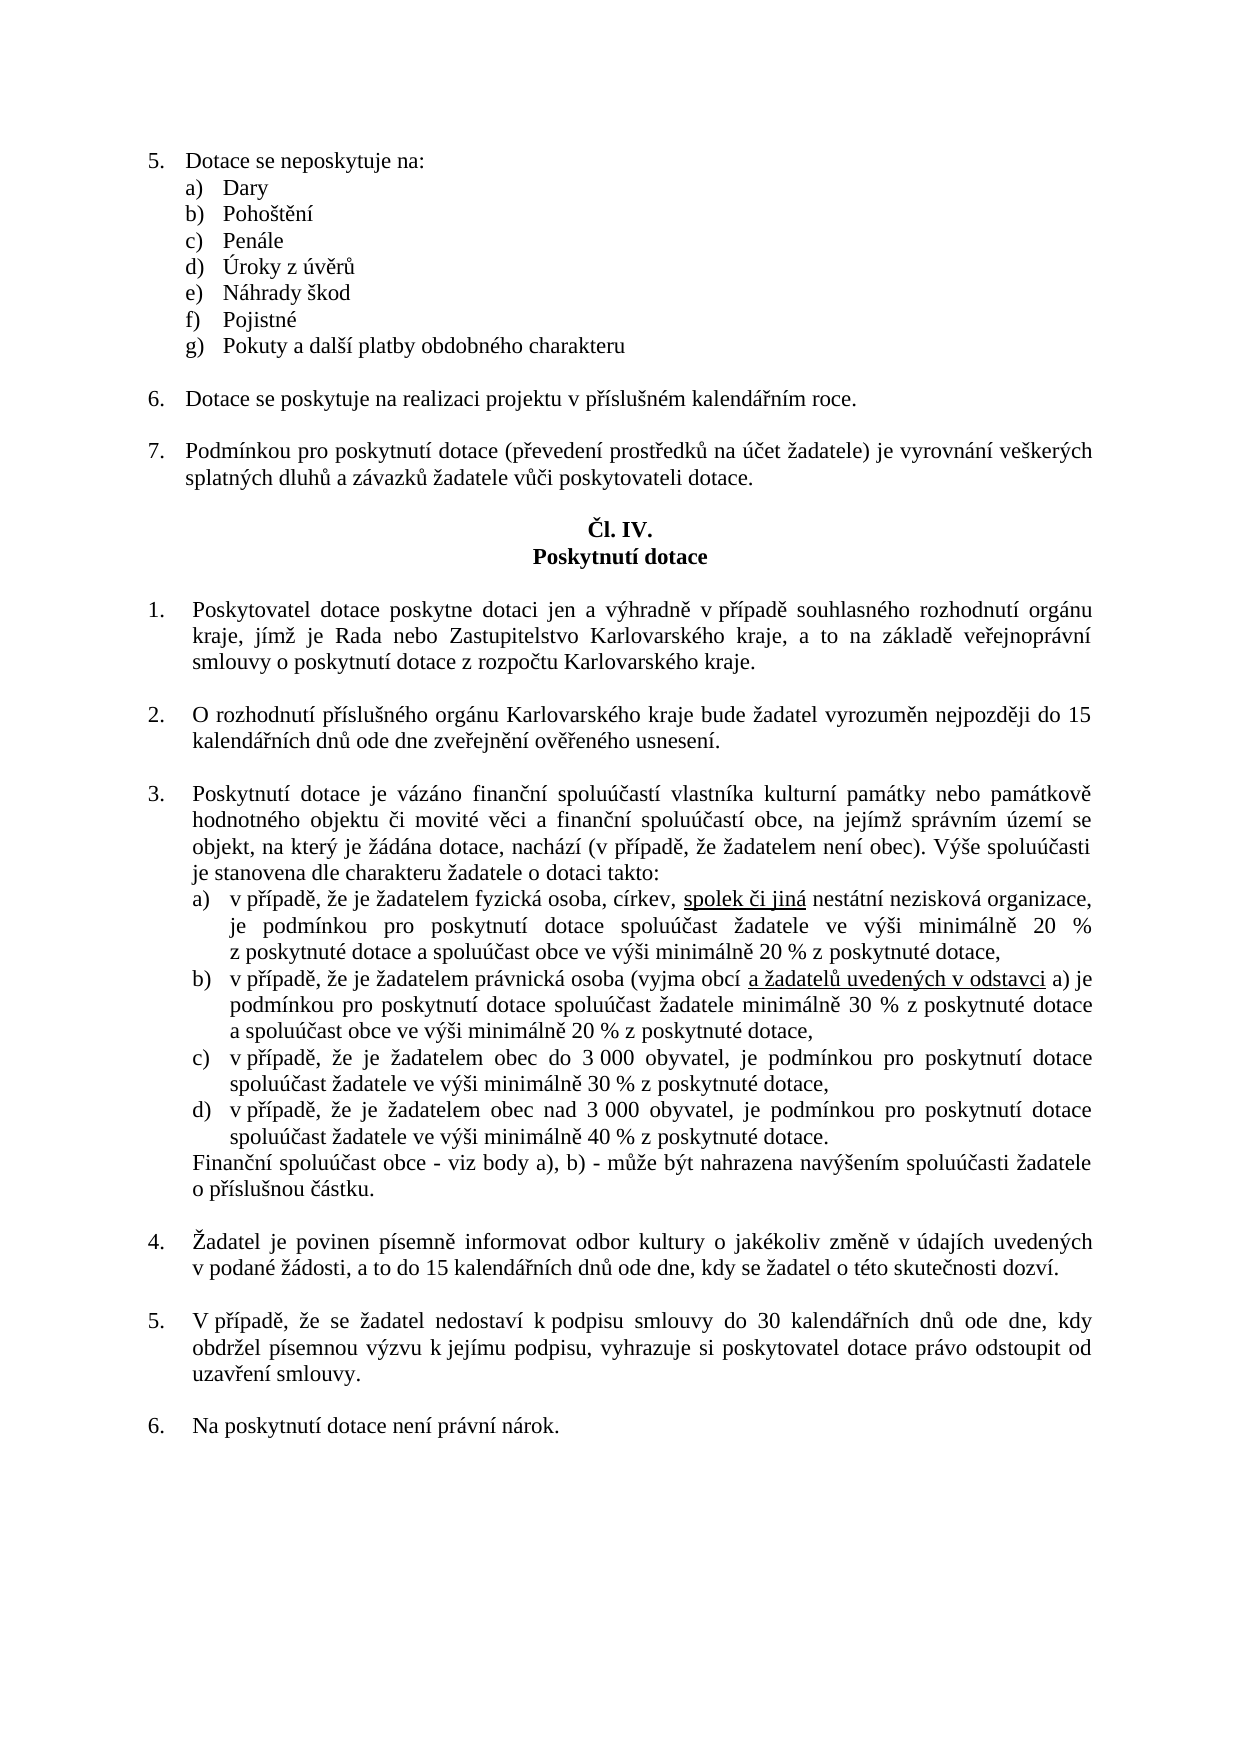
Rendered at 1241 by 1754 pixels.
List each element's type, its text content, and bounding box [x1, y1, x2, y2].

list Žadatel je povinen písemně informovat odbor kultury o jakékoliv změně v údajích uvedených v podané žádosti, a to do 15 kalendářních dnů ode dne, kdy se žadatel o této skutečnosti dozví. [148, 1228, 1093, 1281]
list O rozhodnutí příslušného orgánu Karlovarského kraje bude žadatel vyrozuměn nejpozději do 15 kalendářních dnů ode dne zveřejnění ověřeného usnesení. [148, 701, 1093, 754]
list v případě, že je žadatelem obec nad 3 000 obyvatel, je podmínkou pro poskytnutí dotace spoluúčast žadatele ve výši minimálně 40 % z poskytnuté dotace. [192, 1096, 1093, 1149]
list Pohoštění [185, 200, 1093, 227]
list Náhrady škod [185, 279, 1093, 306]
list Na poskytnutí dotace není právní nárok. [148, 1413, 1093, 1439]
list Dotace se neposkytuje na: [148, 148, 1093, 174]
list Pokuty a další platby obdobného charakteru [185, 332, 1093, 358]
text Čl. IV. [148, 517, 1093, 543]
list Podmínkou pro poskytnutí dotace (převedení prostředků na účet žadatele) je vyrovnání veškerých splatných dluhů a závazků žadatele vůči poskytovateli dotace. [148, 437, 1093, 490]
list V případě, že se žadatel nedostaví k podpisu smlouvy do 30 kalendářních dnů ode dne, kdy obdržel písemnou výzvu k jejímu podpisu, vyhrazuje si poskytovatel dotace právo odstoupit od uzavření smlouvy. [148, 1307, 1093, 1386]
list v případě, že je žadatelem fyzická osoba, církev, spolek či jiná nestátní nezisková organizace, je podmínkou pro poskytnutí dotace spoluúčast žadatele ve výši minimálně 20 % z poskytnuté dotace a spoluúčast obce ve výši minimálně 20 % z poskytnuté dotace, [192, 886, 1093, 964]
list v případě, že je žadatelem právnická osoba (vyjma obcí a žadatelů uvedených v odstavci a) je podmínkou pro poskytnutí dotace spoluúčast žadatele minimálně 30 % z poskytnuté dotace a spoluúčast obce ve výši minimálně 20 % z poskytnuté dotace, [192, 964, 1093, 1044]
list Úroky z úvěrů [185, 253, 1093, 279]
list Dary [185, 174, 1093, 200]
text Poskytnutí dotace [148, 543, 1093, 569]
list Dotace se poskytuje na realizaci projektu v příslušném kalendářním roce. [148, 385, 1093, 411]
list Poskytovatel dotace poskytne dotaci jen a výhradně v případě souhlasného rozhodnutí orgánu kraje, jímž je Rada nebo Zastupitelstvo Karlovarského kraje, a to na základě veřejnoprávní smlouvy o poskytnutí dotace z rozpočtu Karlovarského kraje. [148, 596, 1093, 675]
text Finanční spoluúčast obce - viz body a), b) - může být nahrazena navýšením spoluúčasti žadatele o příslušnou částku. [192, 1149, 1093, 1202]
list Pojistné [185, 306, 1093, 332]
list Poskytnutí dotace je vázáno finanční spoluúčastí vlastníka kulturní památky nebo památkově hodnotného objektu či movité věci a finanční spoluúčastí obce, na jejímž správním území se objekt, na který je žádána dotace, nachází (v případě, že žadatelem není obec). Výše spoluúčasti je stanovena dle charakteru žadatele o dotaci takto: [148, 780, 1093, 886]
list Penále [185, 227, 1093, 253]
list v případě, že je žadatelem obec do 3 000 obyvatel, je podmínkou pro poskytnutí dotace spoluúčast žadatele ve výši minimálně 30 % z poskytnuté dotace, [192, 1044, 1093, 1096]
